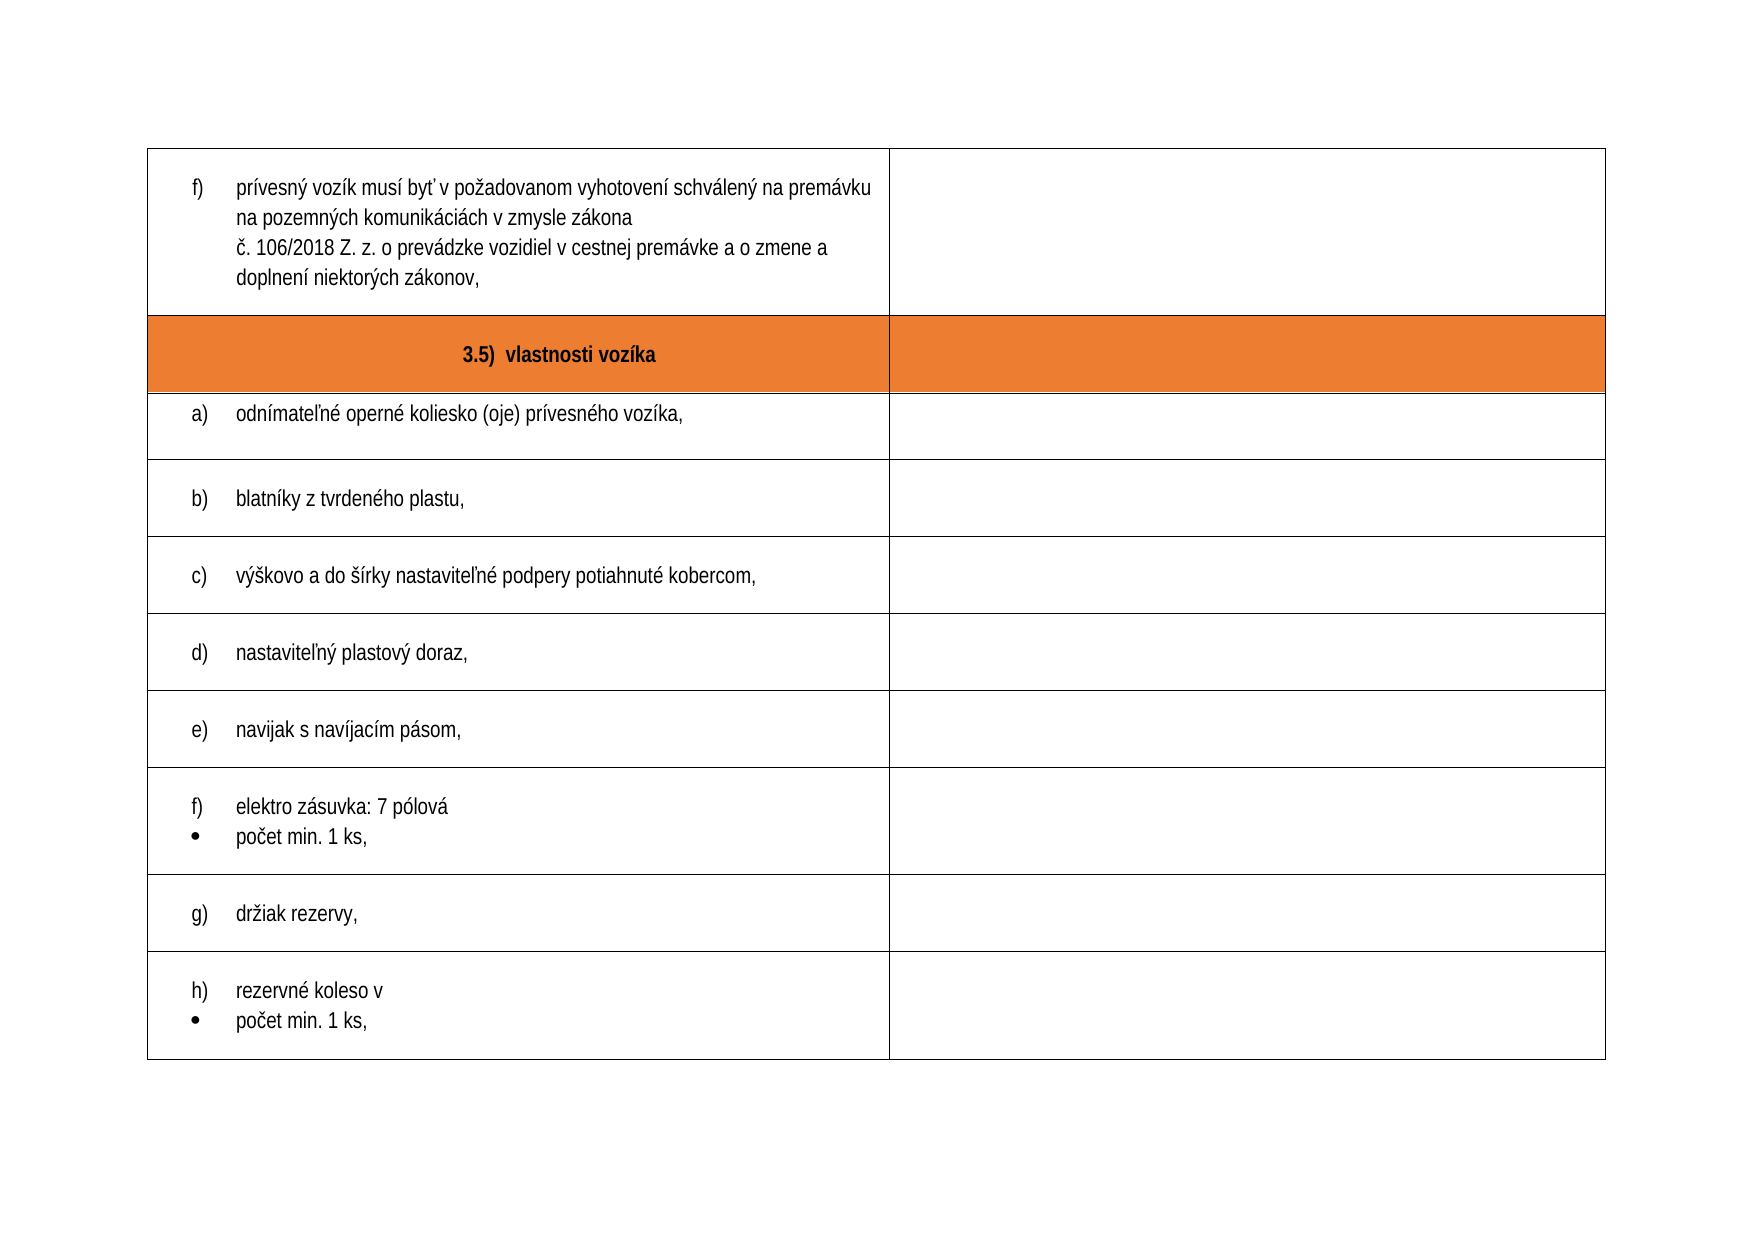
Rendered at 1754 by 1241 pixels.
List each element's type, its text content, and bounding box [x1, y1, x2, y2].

table_cell [890, 149, 1605, 315]
table_cell držiak rezervy, [148, 875, 889, 951]
table_cell blatníky z tvrdeného plastu, [148, 460, 889, 536]
table_cell odnímateľné operné koliesko (oje) prívesného vozíka, [148, 394, 889, 458]
table_cell [890, 394, 1605, 458]
table_cell [890, 460, 1605, 536]
table_cell rezervné koleso v počet min. 1 ks, [148, 952, 889, 1058]
table_cell [890, 614, 1605, 690]
table_cell navijak s navíjacím pásom, [148, 691, 889, 767]
table_cell [890, 691, 1605, 767]
table_cell výškovo a do šírky nastaviteľné podpery potiahnuté kobercom, [148, 537, 889, 613]
table_cell prívesný vozík musí byť v požadovanom vyhotovení schválený na premávku na pozemných komunikáciách v zmysle zákona č. 106/2018 Z. z. o prevádzke vozidiel v cestnej premávke a o zmene a doplnení niektorých zákonov, [148, 149, 889, 315]
table_cell [890, 952, 1605, 1058]
table_cell [890, 537, 1605, 613]
table_cell [890, 768, 1605, 874]
table_cell nastaviteľný plastový doraz, [148, 614, 889, 690]
table_cell [890, 316, 1605, 392]
table_cell 3.5) vlastnosti vozíka [148, 316, 889, 392]
table_cell [890, 875, 1605, 951]
table_cell elektro zásuvka: 7 pólová počet min. 1 ks, [148, 768, 889, 874]
